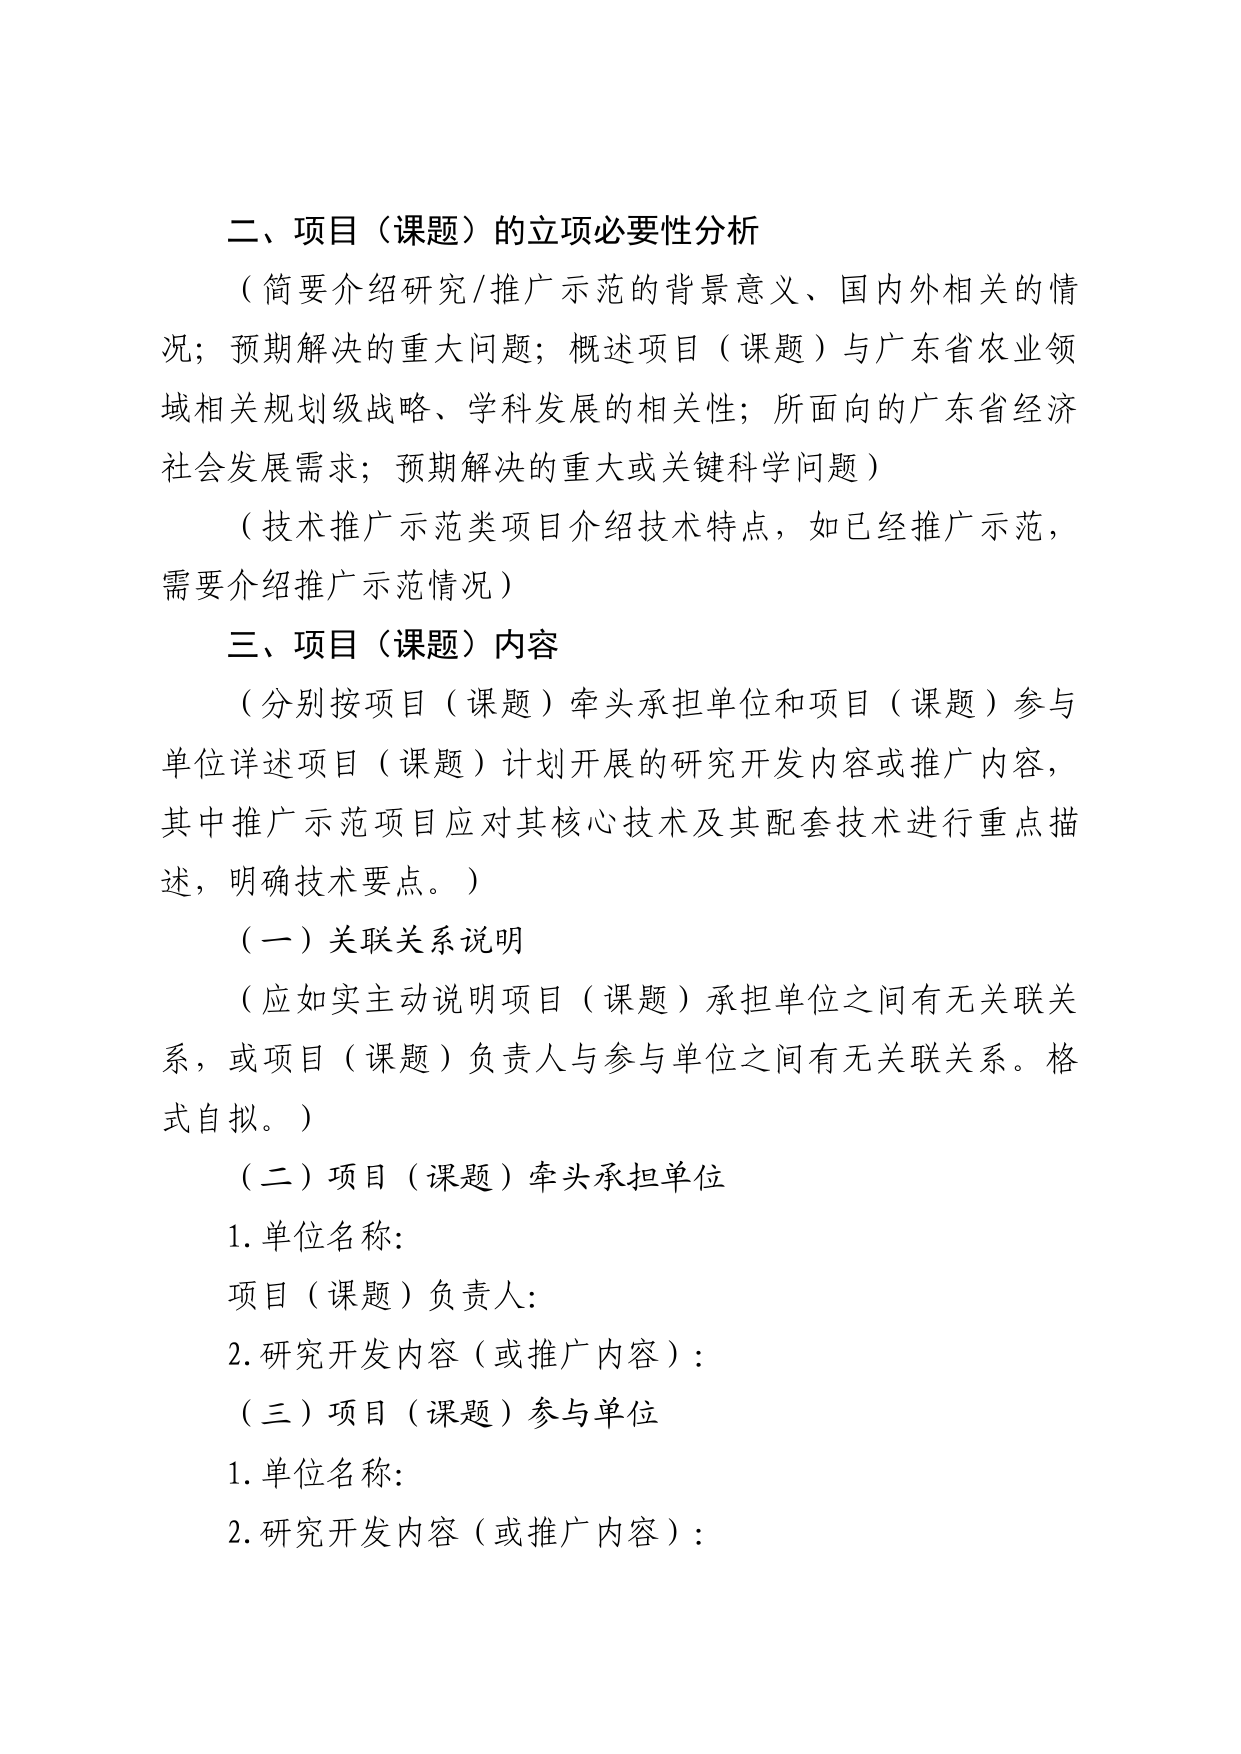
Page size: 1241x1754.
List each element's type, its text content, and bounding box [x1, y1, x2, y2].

text （简要介绍研究/推广示范的背景意义、国内外相关的情况；预期解决的重大问题；概述项目（课题）与广东省农业领域相关规划级战略、学科发展的相关性；所面向的广东省经济社会发展需求；预期解决的重大或关键科学问题） [159, 254, 1081, 491]
text （二）项目（课题）牵头承担单位 [159, 1142, 1081, 1201]
text （技术推广示范类项目介绍技术特点，如已经推广示范，需要介绍推广示范情况） [159, 491, 1081, 609]
text 1.单位名称： [159, 1438, 1081, 1497]
text 2.研究开发内容（或推广内容）： [159, 1497, 1081, 1556]
text 项目（课题）负责人： [159, 1260, 1081, 1319]
text （应如实主动说明项目（课题）承担单位之间有无关联关系，或项目（课题）负责人与参与单位之间有无关联关系。格式自拟。） [159, 964, 1081, 1142]
text （三）项目（课题）参与单位 [159, 1378, 1081, 1438]
text 三、项目（课题）内容 [159, 609, 1081, 668]
text 2.研究开发内容（或推广内容）： [159, 1319, 1081, 1378]
text （一）关联关系说明 [159, 905, 1081, 964]
text 二、项目（课题）的立项必要性分析 [159, 195, 1081, 254]
text （分别按项目（课题）牵头承担单位和项目（课题）参与单位详述项目（课题）计划开展的研究开发内容或推广内容，其中推广示范项目应对其核心技术及其配套技术进行重点描述，明确技术要点。） [159, 668, 1081, 905]
text 1.单位名称： [159, 1201, 1081, 1260]
